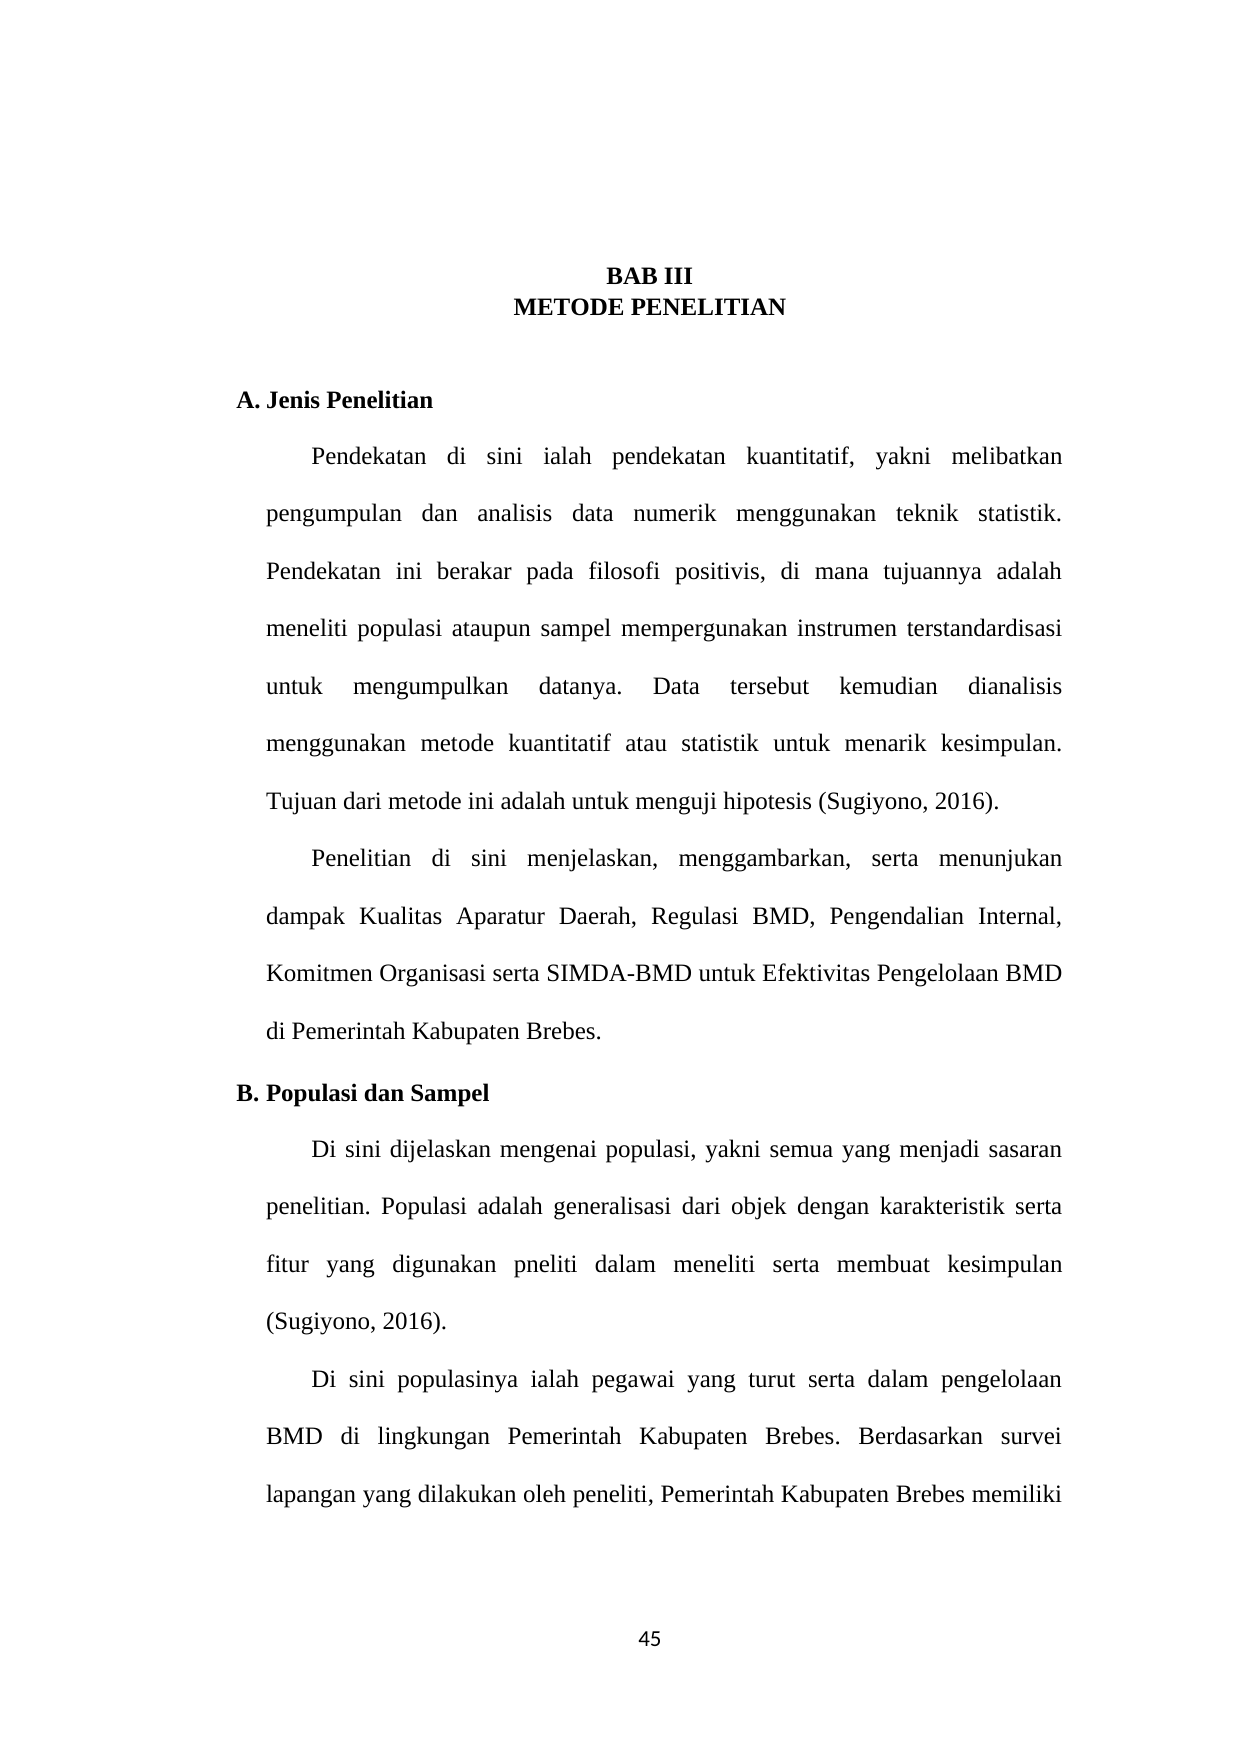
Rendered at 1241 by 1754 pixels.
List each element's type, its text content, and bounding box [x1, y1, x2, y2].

list Penelitian di sini menjelaskan, menggambarkan, serta menunjukan dampak Kualitas Aparatur Daerah, Regulasi BMD, Pengendalian Internal, Komitmen Organisasi serta SIMDA-BMD untuk Efektivitas Pengelolaan BMD di Pemerintah Kabupaten Brebes. [266, 843, 1063, 1045]
list Di sini dijelaskan mengenai populasi, yakni semua yang menjadi sasaran penelitian. Populasi adalah generalisasi dari objek dengan karakteristik serta fitur yang digunakan pneliti dalam meneliti serta membuat kesimpulan (Sugiyono, 2016). [266, 1134, 1063, 1335]
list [266, 1364, 1063, 1507]
list Pendekatan di sini ialah pendekatan kuantitatif, yakni melibatkan pengumpulan dan analisis data numerik menggunakan teknik statistik. Pendekatan ini berakar pada filosofi positivis, di mana tujuannya adalah meneliti populasi ataupun sampel mempergunakan instrumen terstandardisasi untuk mengumpulkan datanya. Data tersebut kemudian dianalisis menggunakan metode kuantitatif atau statistik untuk menarik kesimpulan. Tujuan dari metode ini adalah untuk menguji hipotesis (Sugiyono, 2016). [266, 441, 1063, 815]
subtitle BAB III METODE PENELITIAN [236, 261, 1063, 321]
subtitle Populasi dan Sampel [236, 1078, 1063, 1106]
subtitle Jenis Penelitian [236, 385, 1063, 414]
